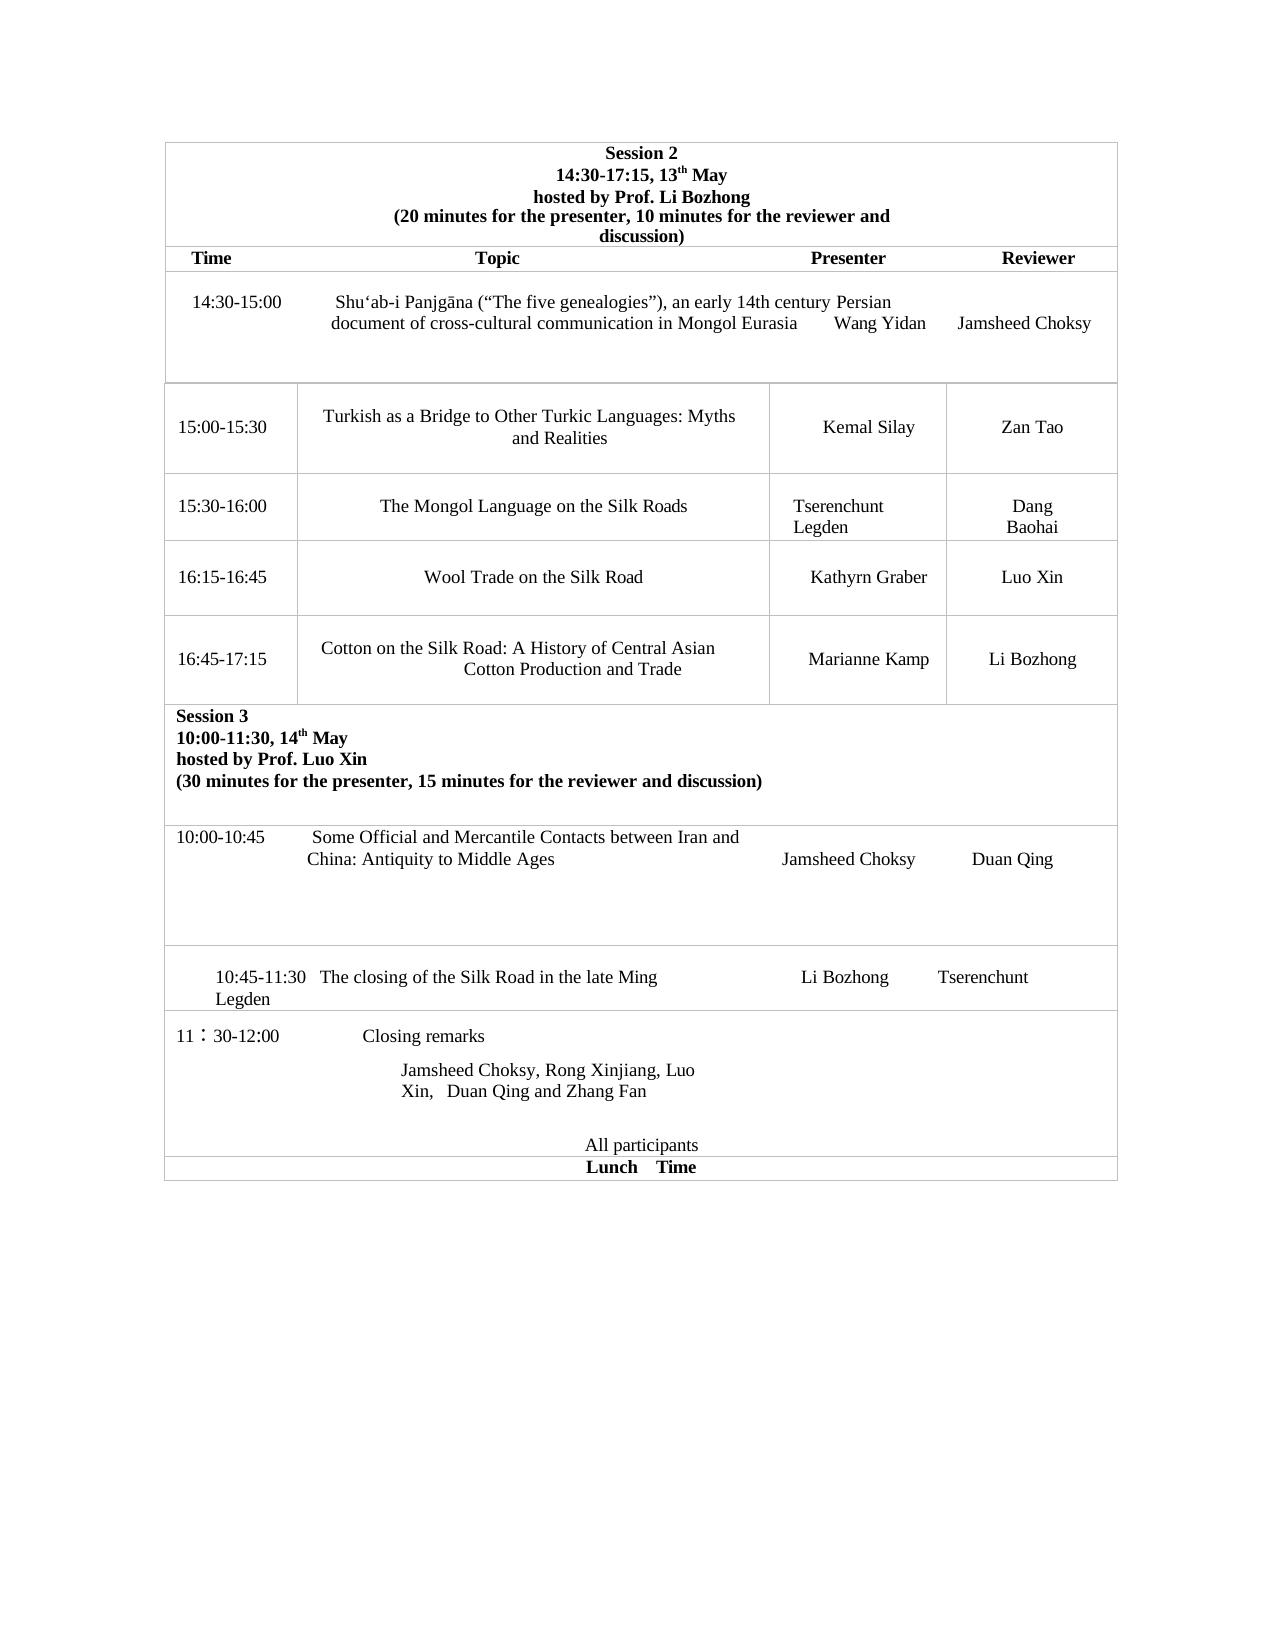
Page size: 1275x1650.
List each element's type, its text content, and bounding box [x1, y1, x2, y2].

table_cell 10:00-10:45 Some Official and Mercantile Contacts between Iran and China: Antiquity to Middle Ages Jamsheed Choksy Duan Qing [165, 826, 1117, 945]
table_cell Kathyrn Graber [770, 541, 946, 615]
table_cell Wool Trade on the Silk Road [298, 541, 769, 615]
table_cell Li Bozhong [947, 616, 1117, 704]
table_cell Lunch Time [165, 1157, 1117, 1180]
table_header 15:00-15:30 [165, 384, 297, 472]
table_header Turkish as a Bridge to Other Turkic Languages: Myths and Realities [298, 384, 769, 472]
table_cell Session 3 10:00-11:30, 14th May hosted by Prof. Luo Xin (30 minutes for the presenter, 15 minutes for the reviewer and discussion) [165, 705, 1117, 825]
table_cell Luo Xin [947, 541, 1117, 615]
table_cell Marianne Kamp [770, 616, 946, 704]
table_cell 16:45-17:15 [165, 616, 297, 704]
table_cell Tserenchunt Legden [770, 474, 946, 540]
table_header Zan Tao [947, 384, 1117, 472]
table_cell Dang Baohai [947, 474, 1117, 540]
table_cell 15:30-16:00 [165, 474, 297, 540]
table_cell 11：30-12:00 Closing remarks Jamsheed Choksy, Rong Xinjiang, Luo Xin, Duan Qing and Zhang Fan All participants [165, 1011, 1117, 1156]
table_header Kemal Silay [770, 384, 946, 472]
table_cell 10:45-11:30 The closing of the Silk Road in the late Ming Li Bozhong Tserenchunt Legden [165, 946, 1117, 1010]
table_cell The Mongol Language on the Silk Roads [298, 474, 769, 540]
table_cell Cotton on the Silk Road: A History of Central Asian Cotton Production and Trade [298, 616, 769, 704]
table_header Session 2 14:30-17:15, 13th May hosted by Prof. Li Bozhong (20 minutes for the presenter, 10 minutes for the reviewer and discussion) [166, 143, 1117, 246]
table_cell 14:30-15:00 Shu‘ab-i Panjgāna (“The five genealogies”), an early 14th century Persian document of cross-cultural communication in Mongol Eurasia Wang Yidan Jamsheed Choksy [166, 272, 1117, 382]
table_cell Time Topic Presenter Reviewer [166, 247, 1117, 271]
table_cell 16:15-16:45 [165, 541, 297, 615]
